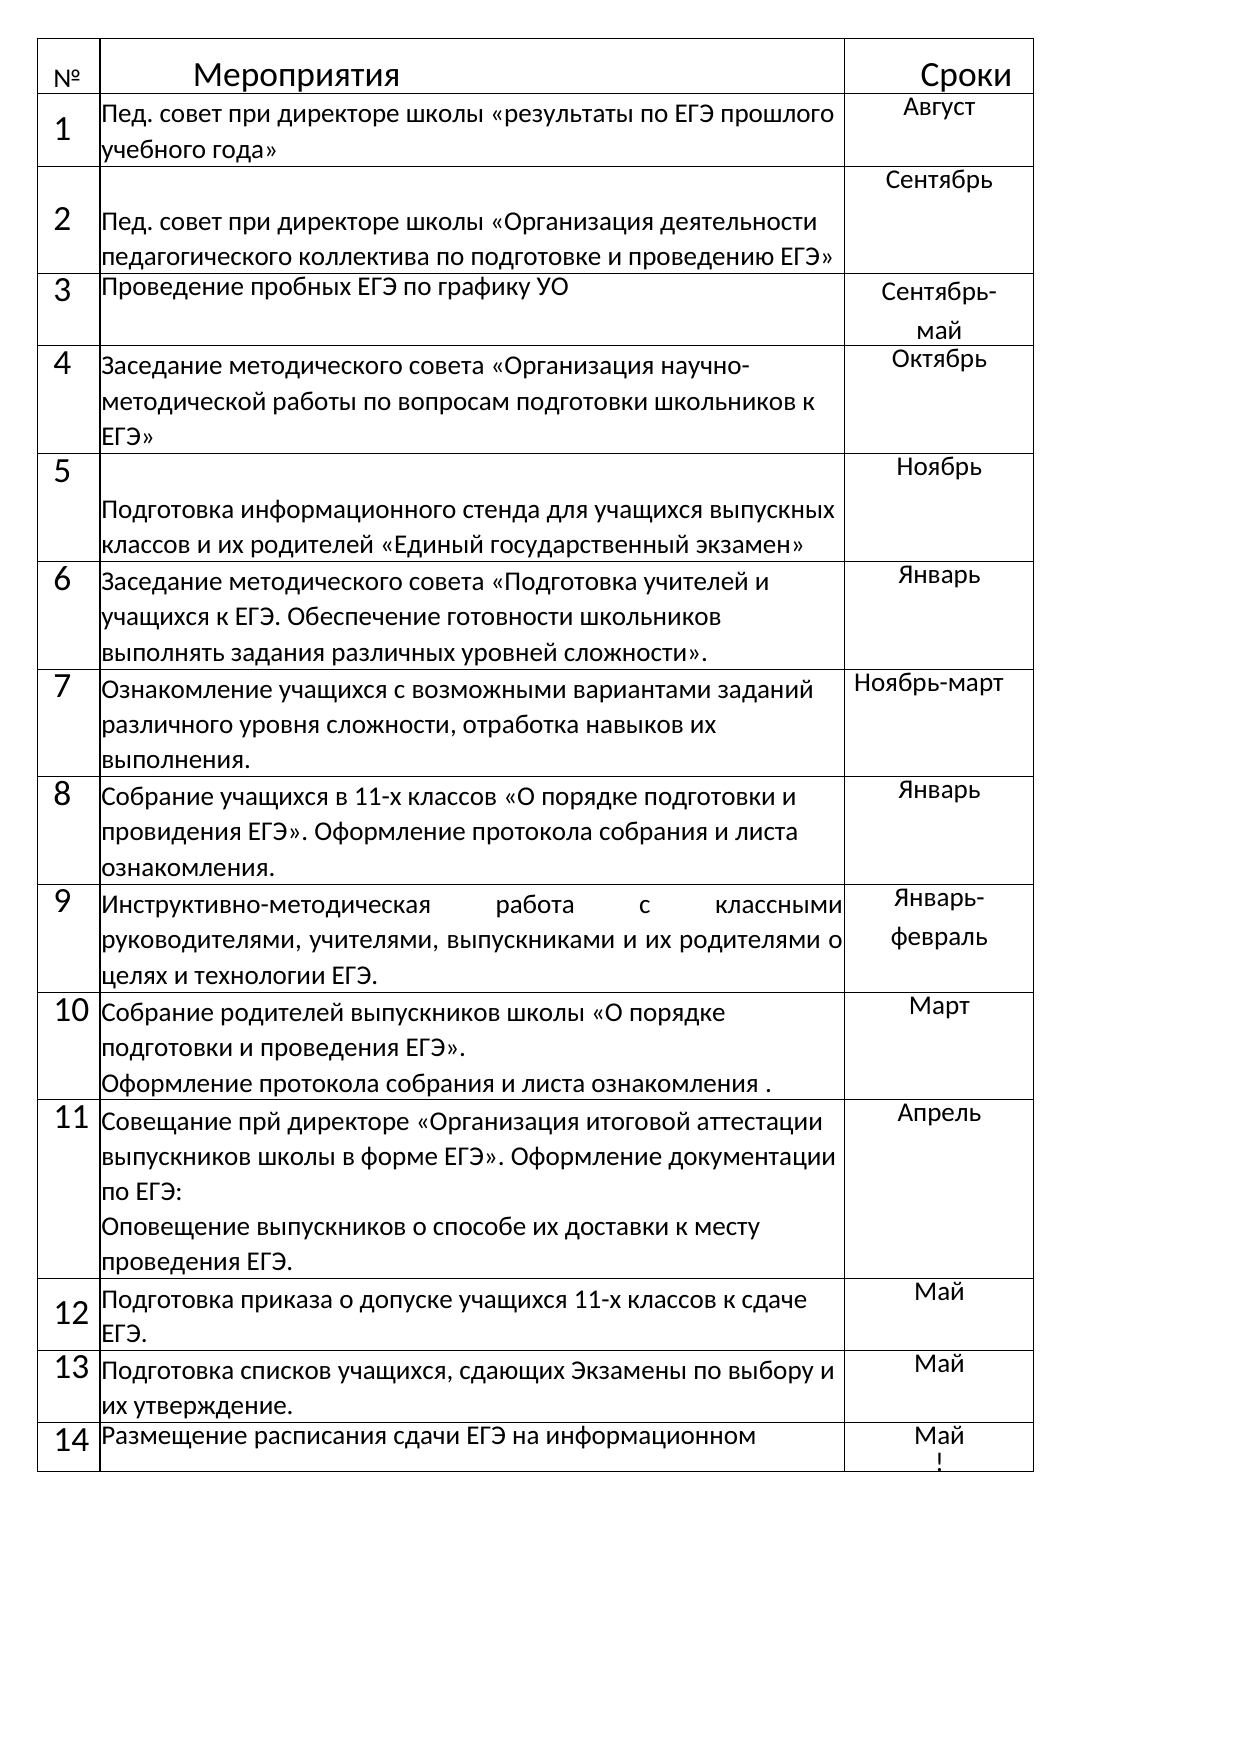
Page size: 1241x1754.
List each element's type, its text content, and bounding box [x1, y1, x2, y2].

table_cell 10 [38, 993, 99, 1099]
table_cell Август [845, 94, 1033, 166]
table_cell Проведение пробных ЕГЭ по графику УО [101, 274, 844, 345]
table_cell 5 [38, 454, 99, 561]
table_cell Совещание прй директоре «Организация итоговой аттестации выпускников школы в форме ЕГЭ». Оформление документации по ЕГЭ: Оповещение выпускников о способе их доставки к месту проведения ЕГЭ. [101, 1100, 844, 1278]
table_cell 14 [38, 1423, 99, 1471]
table_cell Январь [845, 777, 1033, 883]
table_cell Октябрь [845, 346, 1033, 453]
table_header Мероприятия [101, 39, 844, 93]
table_cell 9 [38, 885, 99, 992]
table_cell Сентябрь [845, 167, 1033, 272]
table_cell Подготовка списков учащихся, сдающих Экзамены по выбору и их утверждение. [101, 1351, 844, 1422]
table_cell Ноябрь [845, 454, 1033, 561]
table_cell Май [845, 1279, 1033, 1349]
table_cell 13 [38, 1351, 99, 1422]
table_cell Май [845, 1351, 1033, 1422]
table_cell 4 [38, 346, 99, 453]
table_cell Инструктивно-методическая работа с классными руководителями, учителями, выпускниками и их родителями о целях и технологии ЕГЭ. [101, 885, 844, 992]
table_cell Март [845, 993, 1033, 1099]
table_cell 11 [38, 1100, 99, 1278]
table_cell 12 [38, 1279, 99, 1349]
table_cell Ноябрь-март [845, 670, 1033, 776]
table_cell Май ! [845, 1423, 1033, 1471]
table_cell Подготовка информационного стенда для учащихся выпускных классов и их родителей «Единый государственный экзамен» [101, 454, 844, 561]
table_cell 1 [38, 94, 99, 166]
table_cell 2 [38, 167, 99, 272]
table_cell Пед. совет при директоре школы «Организация деятельности педагогического коллектива по подготовке и проведению ЕГЭ» [101, 167, 844, 272]
table_cell Январь [845, 562, 1033, 668]
table_cell 6 [38, 562, 99, 668]
table_cell Январь- февраль [845, 885, 1033, 992]
table_cell Сентябрь- май [845, 274, 1033, 345]
table_cell 8 [38, 777, 99, 883]
table_cell Собрание родителей выпускников школы «О порядке подготовки и проведения ЕГЭ». Оформление протокола собрания и листа ознакомления . [101, 993, 844, 1099]
table_cell Подготовка приказа о допуске учащихся 11-х классов к сдаче ЕГЭ. [101, 1279, 844, 1349]
table_cell Апрель [845, 1100, 1033, 1278]
table_cell Собрание учащихся в 11-х классов «О порядке подготовки и провидения ЕГЭ». Оформление протокола собрания и листа ознакомления. [101, 777, 844, 883]
table_cell Заседание методического совета «Подготовка учителей и учащихся к ЕГЭ. Обеспечение готовности школьников выполнять задания различных уровней сложности». [101, 562, 844, 668]
table_cell Ознакомление учащихся с возможными вариантами заданий различного уровня сложности, отработка навыков их выполнения. [101, 670, 844, 776]
table_header № [38, 39, 99, 93]
table_cell Размещение расписания сдачи ЕГЭ на информационном [101, 1423, 844, 1471]
table_cell Заседание методического совета «Организация научно- методической работы по вопросам подготовки школьников к ЕГЭ» [101, 346, 844, 453]
table_header Сроки [845, 39, 1033, 93]
table_cell 7 [38, 670, 99, 776]
table_cell Пед. совет при директоре школы «результаты по ЕГЭ прошлого учебного года» [101, 94, 844, 166]
table_cell 3 [38, 274, 99, 345]
